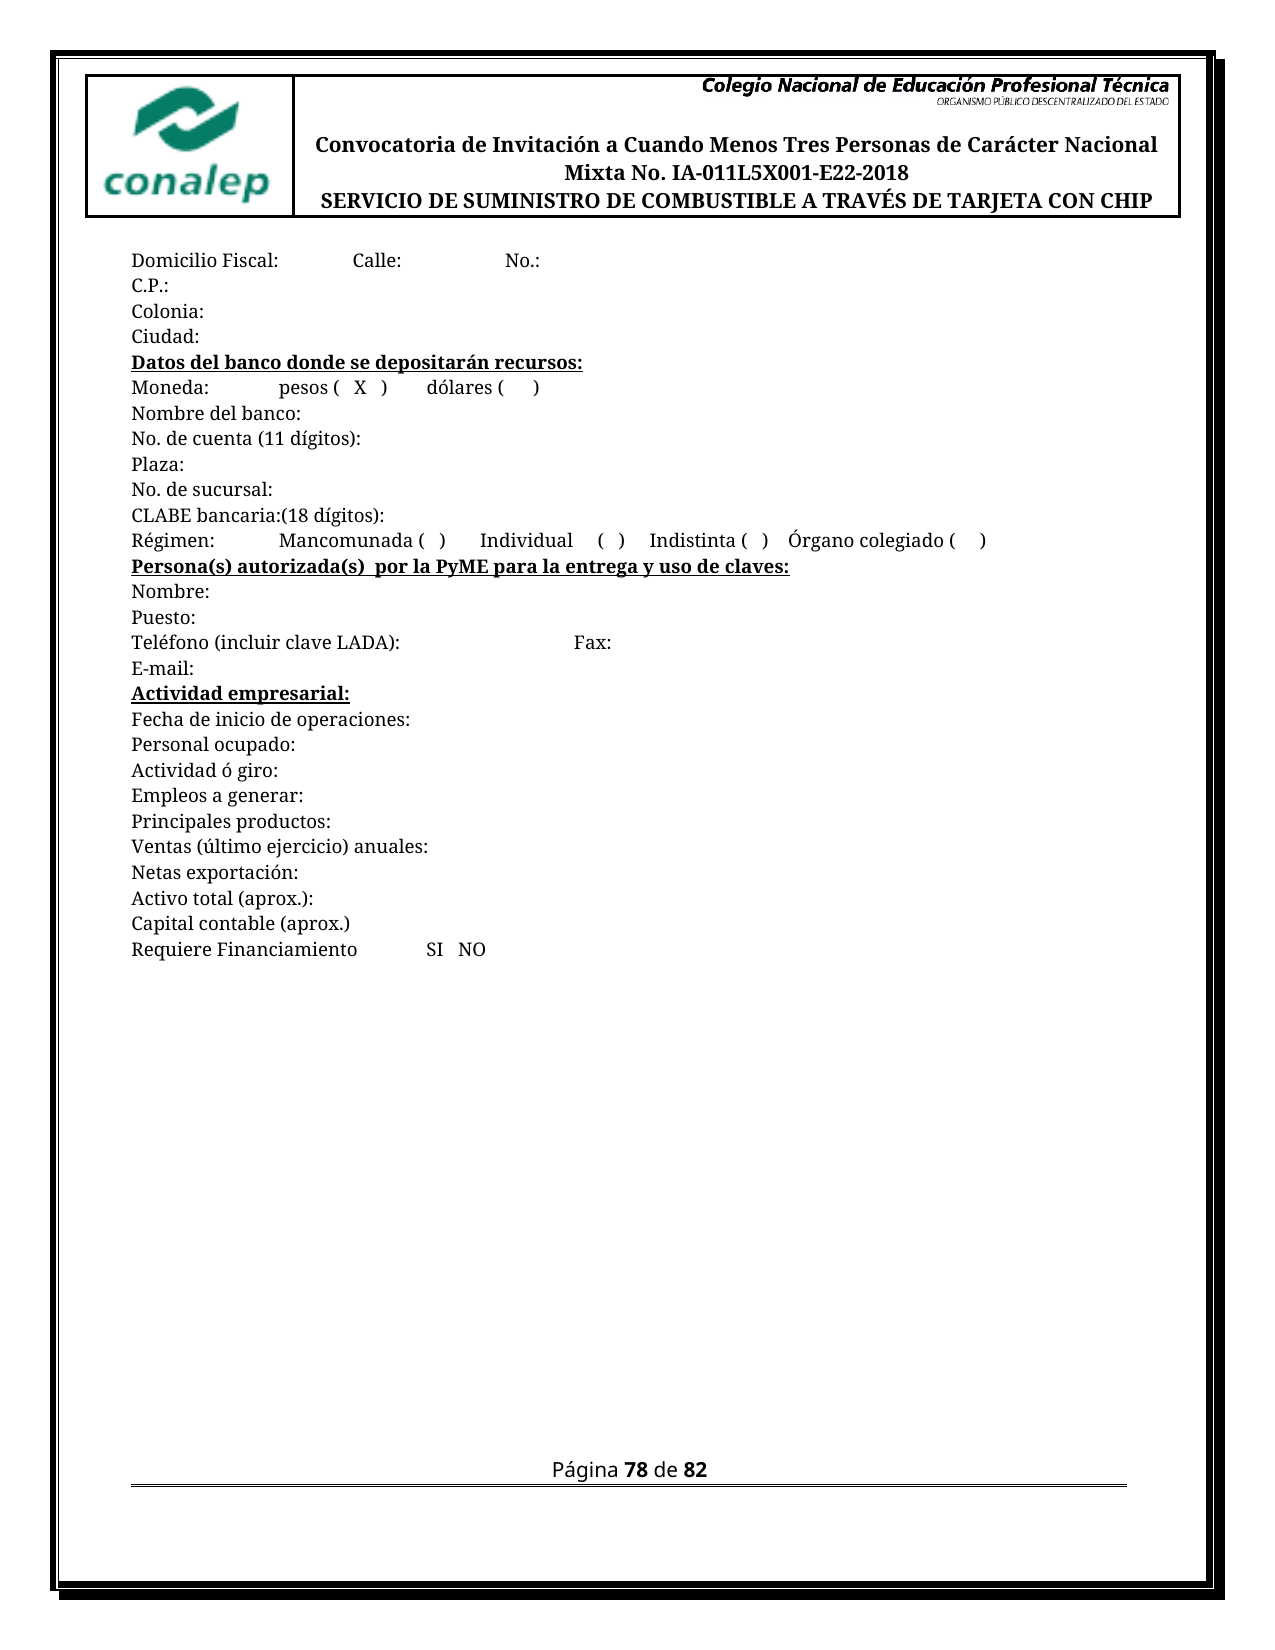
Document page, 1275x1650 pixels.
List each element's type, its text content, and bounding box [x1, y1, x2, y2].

text Ciudad: [131, 323, 1127, 349]
text No. de cuenta (11 dígitos): [131, 426, 1127, 451]
text C.P.: [131, 272, 1127, 298]
text E-mail: [131, 655, 1127, 681]
text Netas exportación: [131, 859, 1127, 885]
text Ventas (último ejercicio) anuales: [131, 834, 1127, 859]
text Fecha de inicio de operaciones: [131, 706, 1127, 732]
text Actividad empresarial: [131, 681, 1127, 706]
text Colonia: [131, 298, 1127, 323]
text Empleos a generar: [131, 783, 1127, 808]
text Plaza: [131, 451, 1127, 477]
text Requiere Financiamiento SI NO [131, 936, 1127, 961]
text CLABE bancaria:(18 dígitos): [131, 502, 1127, 528]
text Nombre: [131, 579, 1127, 604]
picture [702, 77, 1169, 105]
text Activo total (aprox.): [131, 885, 1127, 910]
text Personal ocupado: [131, 732, 1127, 757]
text Régimen: Mancomunada ( ) Individual ( ) Indistinta ( ) Órgano colegiado ( ) [131, 528, 1127, 553]
text Puesto: [131, 604, 1127, 630]
text Moneda: pesos ( X ) dólares ( ) [131, 374, 1127, 400]
text Domicilio Fiscal: Calle: No.: [131, 247, 1127, 272]
text Principales productos: [131, 808, 1127, 834]
text Actividad ó giro: [131, 757, 1127, 783]
text No. de sucursal: [131, 477, 1127, 502]
text Nombre del banco: [131, 400, 1127, 426]
text Capital contable (aprox.) [131, 910, 1127, 936]
text Persona(s) autorizada(s) por la PyME para la entrega y uso de claves: [131, 553, 1127, 579]
text Datos del banco donde se depositarán recursos: [131, 349, 1127, 374]
text Teléfono (incluir clave LADA): Fax: [131, 630, 1127, 655]
